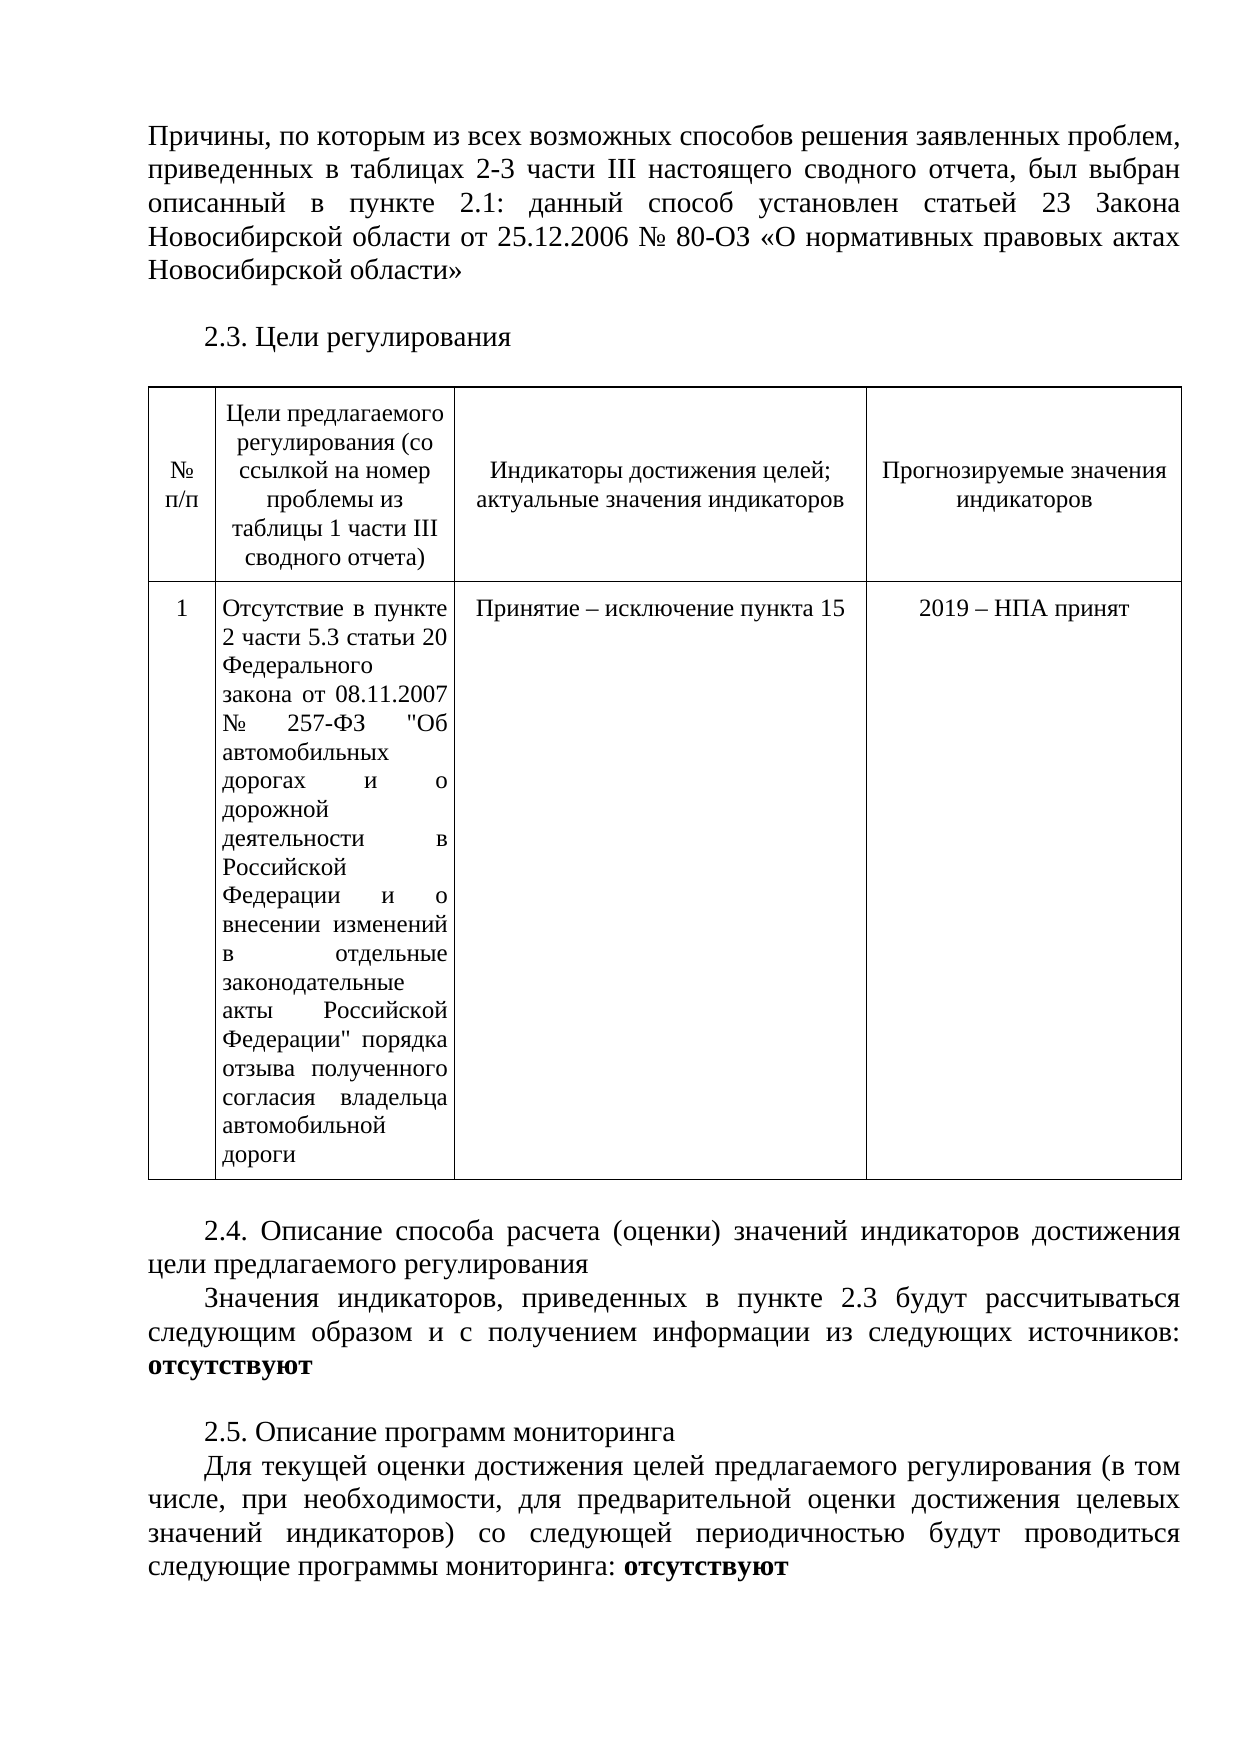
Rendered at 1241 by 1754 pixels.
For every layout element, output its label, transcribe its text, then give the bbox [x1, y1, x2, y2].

table_header Прогнозируемые значения индикаторов [867, 388, 1181, 581]
text 2.4. Описание способа расчета (оценки) значений индикаторов достижения цели предлагаемого регулирования [148, 1213, 1181, 1280]
text 2.3. Цели регулирования [148, 319, 1181, 353]
text Причины, по которым из всех возможных способов решения заявленных проблем, приведенных в таблицах 2-3 части III настоящего сводного отчета, был выбран описанный в пункте 2.1: данный способ установлен статьей 23 Закона Новосибирской области от 25.12.2006 № 80-ОЗ «О нормативных правовых актах Новосибирской области» [148, 118, 1181, 286]
table_cell 1 [149, 582, 215, 1178]
text Для текущей оценки достижения целей предлагаемого регулирования (в том числе, при необходимости, для предварительной оценки достижения целевых значений индикаторов) со следующей периодичностью будут проводиться следующие программы мониторинга: отсутствуют [148, 1448, 1181, 1582]
table_cell 2019 – НПА принят [867, 582, 1181, 1178]
text Значения индикаторов, приведенных в пункте 2.3 будут рассчитываться следующим образом и с получением информации из следующих источников: отсутствуют [148, 1280, 1181, 1381]
text 2.5. Описание программ мониторинга [148, 1414, 1181, 1448]
table_header № п/п [149, 388, 215, 581]
table_header Цели предлагаемого регулирования (со ссылкой на номер проблемы из таблицы 1 части III сводного отчета) [216, 388, 454, 581]
table_cell Принятие – исключение пункта 15 [455, 582, 866, 1178]
table_cell Отсутствие в пункте 2 части 5.3 статьи 20 Федерального закона от 08.11.2007 № 257-ФЗ "Об автомобильных дорогах и о дорожной деятельности в Российской Федерации и о внесении изменений в отдельные законодательные акты Российской Федерации" порядка отзыва полученного согласия владельца автомобильной дороги [216, 582, 454, 1178]
table_header Индикаторы достижения целей; актуальные значения индикаторов [455, 388, 866, 581]
